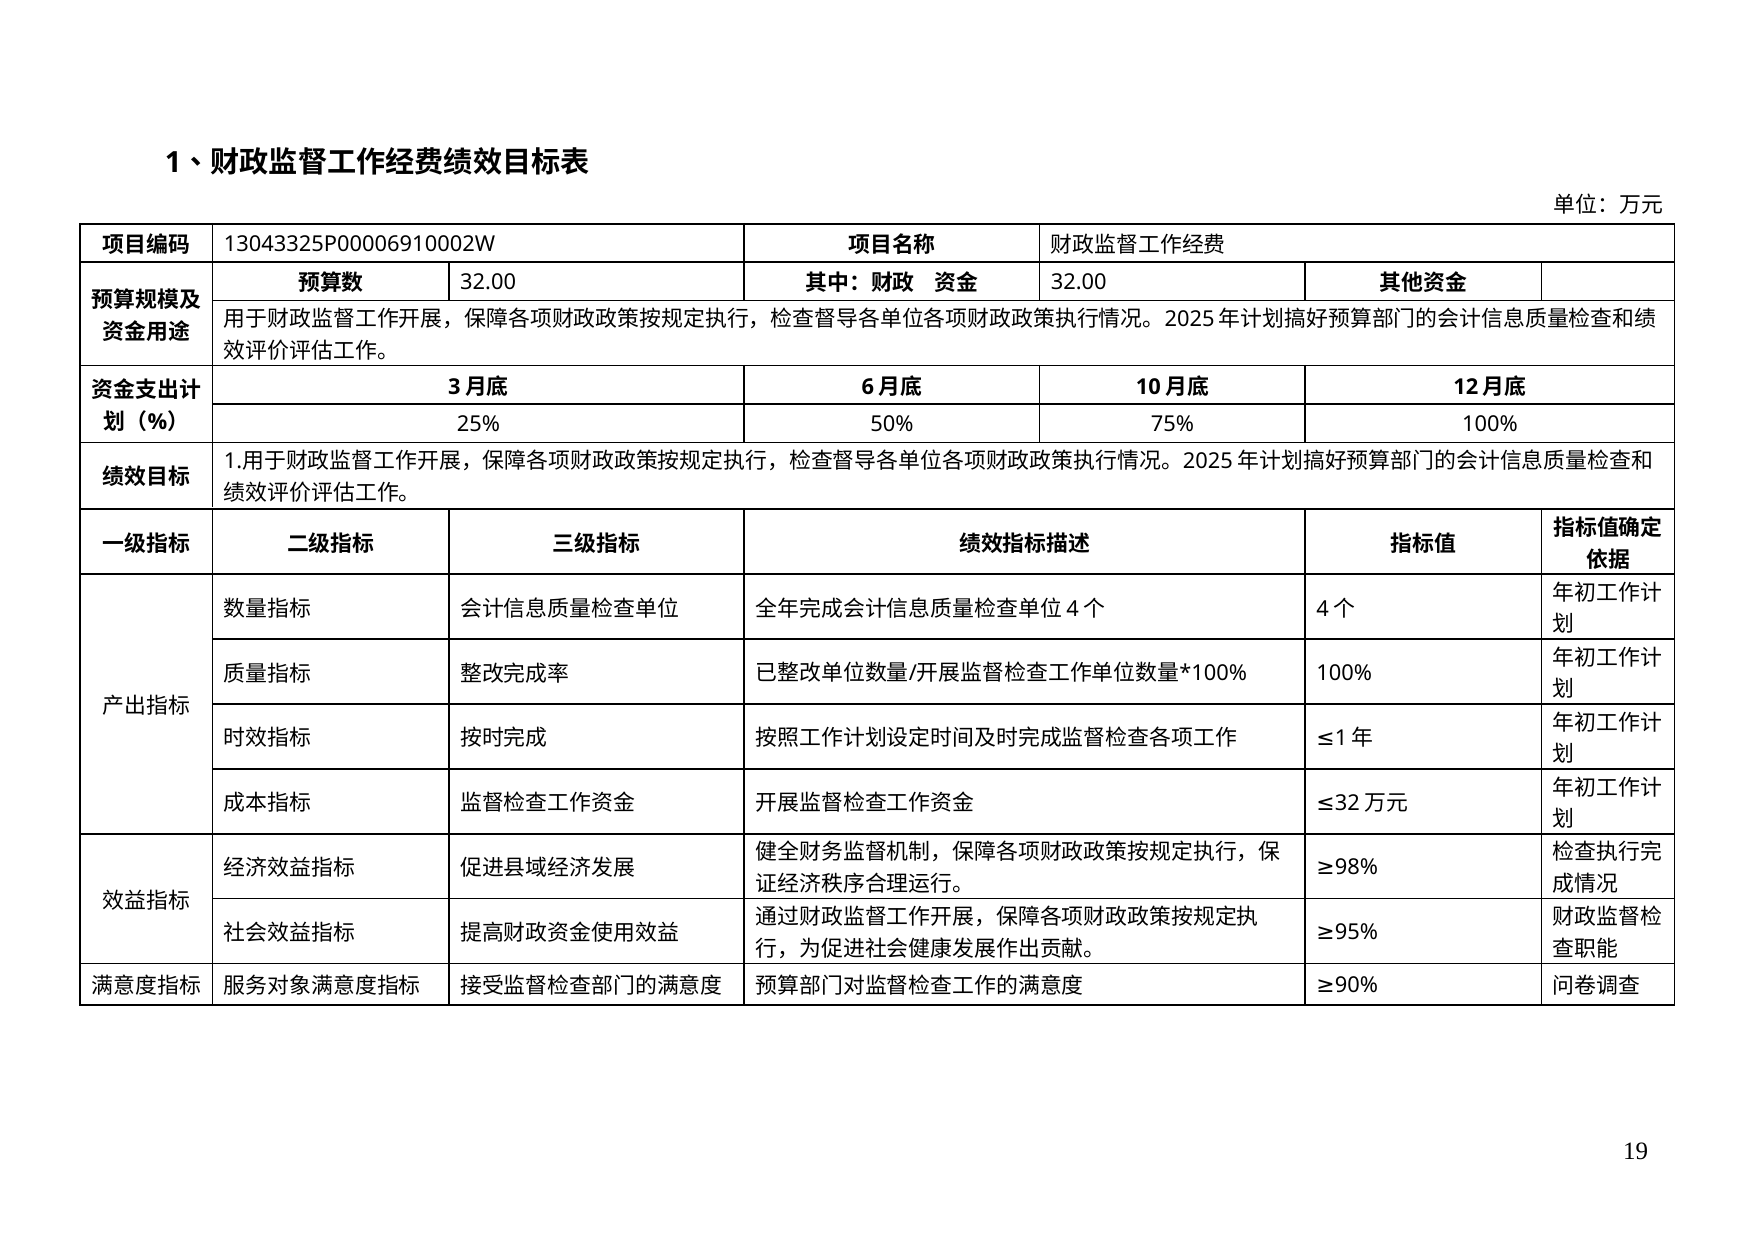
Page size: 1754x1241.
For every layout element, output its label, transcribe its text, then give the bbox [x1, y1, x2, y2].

table_cell 产出指标 [81, 575, 212, 833]
table_cell 监督检查工作资金 [450, 770, 743, 833]
table_cell 用于财政监督工作开展，保障各项财政政策按规定执行，检查督导各单位各项财政政策执行情况。2025年计划搞好预算部门的会计信息质量检查和绩效评价评估工作。 [213, 301, 1674, 365]
table_cell 通过财政监督工作开展，保障各项财政政策按规定执行，为促进社会健康发展作出贡献。 [745, 899, 1304, 963]
table_cell 已整改单位数量/开展监督检查工作单位数量*100% [745, 640, 1304, 703]
table_cell 10月底 [1040, 366, 1304, 403]
table_cell 其中：财政 资金 [745, 263, 1039, 300]
table_header 单位：万元 [81, 183, 1674, 223]
table_cell ≤1年 [1306, 705, 1541, 768]
table_cell ≤32万元 [1306, 770, 1541, 833]
table_cell 预算数 [213, 263, 448, 300]
table_cell 项目名称 [745, 225, 1039, 261]
table_cell 6月底 [745, 366, 1039, 403]
table_cell ≥95% [1306, 899, 1541, 963]
table_cell 100% [1306, 640, 1541, 703]
table_cell 年初工作计划 [1542, 640, 1674, 703]
table_cell 3月底 [213, 366, 743, 403]
table_cell 32.00 [450, 263, 743, 300]
table_cell 整改完成率 [450, 640, 743, 703]
table_cell 质量指标 [213, 640, 448, 703]
table_cell 检查执行完成情况 [1542, 835, 1674, 898]
table_cell 满意度指标 [81, 964, 212, 1004]
table_cell 资金支出计划（%） [81, 366, 212, 442]
table_cell 32.00 [1040, 263, 1304, 300]
table_cell 按时完成 [450, 705, 743, 768]
table_cell 按照工作计划设定时间及时完成监督检查各项工作 [745, 705, 1304, 768]
table_cell 提高财政资金使用效益 [450, 899, 743, 963]
table_cell ≥98% [1306, 835, 1541, 898]
table_cell 12月底 [1306, 366, 1674, 403]
table_cell 健全财务监督机制，保障各项财政政策按规定执行，保证经济秩序合理运行。 [745, 835, 1304, 898]
text 1、财政监督工作经费绩效目标表 [106, 142, 1648, 181]
table_cell 年初工作计划 [1542, 705, 1674, 768]
table_cell 100% [1306, 405, 1674, 442]
table_header 一级指标 [81, 510, 212, 573]
table_cell 效益指标 [81, 835, 212, 963]
table_cell 会计信息质量检查单位 [450, 575, 743, 638]
table_cell 1.用于财政监督工作开展，保障各项财政政策按规定执行，检查督导各单位各项财政政策执行情况。2025年计划搞好预算部门的会计信息质量检查和绩效评价评估工作。 [213, 443, 1674, 507]
table_cell 预算部门对监督检查工作的满意度 [745, 964, 1304, 1004]
table_cell 问卷调查 [1542, 964, 1674, 1004]
table_cell ≥90% [1306, 964, 1541, 1004]
table_header 二级指标 [213, 510, 448, 573]
table_header 指标值确定依据 [1542, 510, 1674, 573]
table_cell 其他资金 [1306, 263, 1541, 300]
table_cell 财政监督工作经费 [1040, 225, 1674, 261]
table_cell 25% [213, 405, 743, 442]
table_cell 4个 [1306, 575, 1541, 638]
table_cell 时效指标 [213, 705, 448, 768]
table_cell 社会效益指标 [213, 899, 448, 963]
table_cell 促进县域经济发展 [450, 835, 743, 898]
table_cell [1542, 263, 1674, 300]
table_cell 数量指标 [213, 575, 448, 638]
table_cell 成本指标 [213, 770, 448, 833]
table_cell 开展监督检查工作资金 [745, 770, 1304, 833]
table_cell 50% [745, 405, 1039, 442]
table_header 指标值 [1306, 510, 1541, 573]
table_cell 预算规模及资金用途 [81, 263, 212, 365]
table_cell 项目编码 [81, 225, 212, 261]
table_cell 服务对象满意度指标 [213, 964, 448, 1004]
table_cell 75% [1040, 405, 1304, 442]
table_cell 接受监督检查部门的满意度 [450, 964, 743, 1004]
table_cell 经济效益指标 [213, 835, 448, 898]
table_header 绩效指标描述 [745, 510, 1304, 573]
table_cell 年初工作计划 [1542, 575, 1674, 638]
table_cell 绩效目标 [81, 443, 212, 507]
table_cell 全年完成会计信息质量检查单位4个 [745, 575, 1304, 638]
table_cell 13043325P00006910002W [213, 225, 743, 261]
table_cell 年初工作计划 [1542, 770, 1674, 833]
table_cell 财政监督检查职能 [1542, 899, 1674, 963]
table_header 三级指标 [450, 510, 743, 573]
